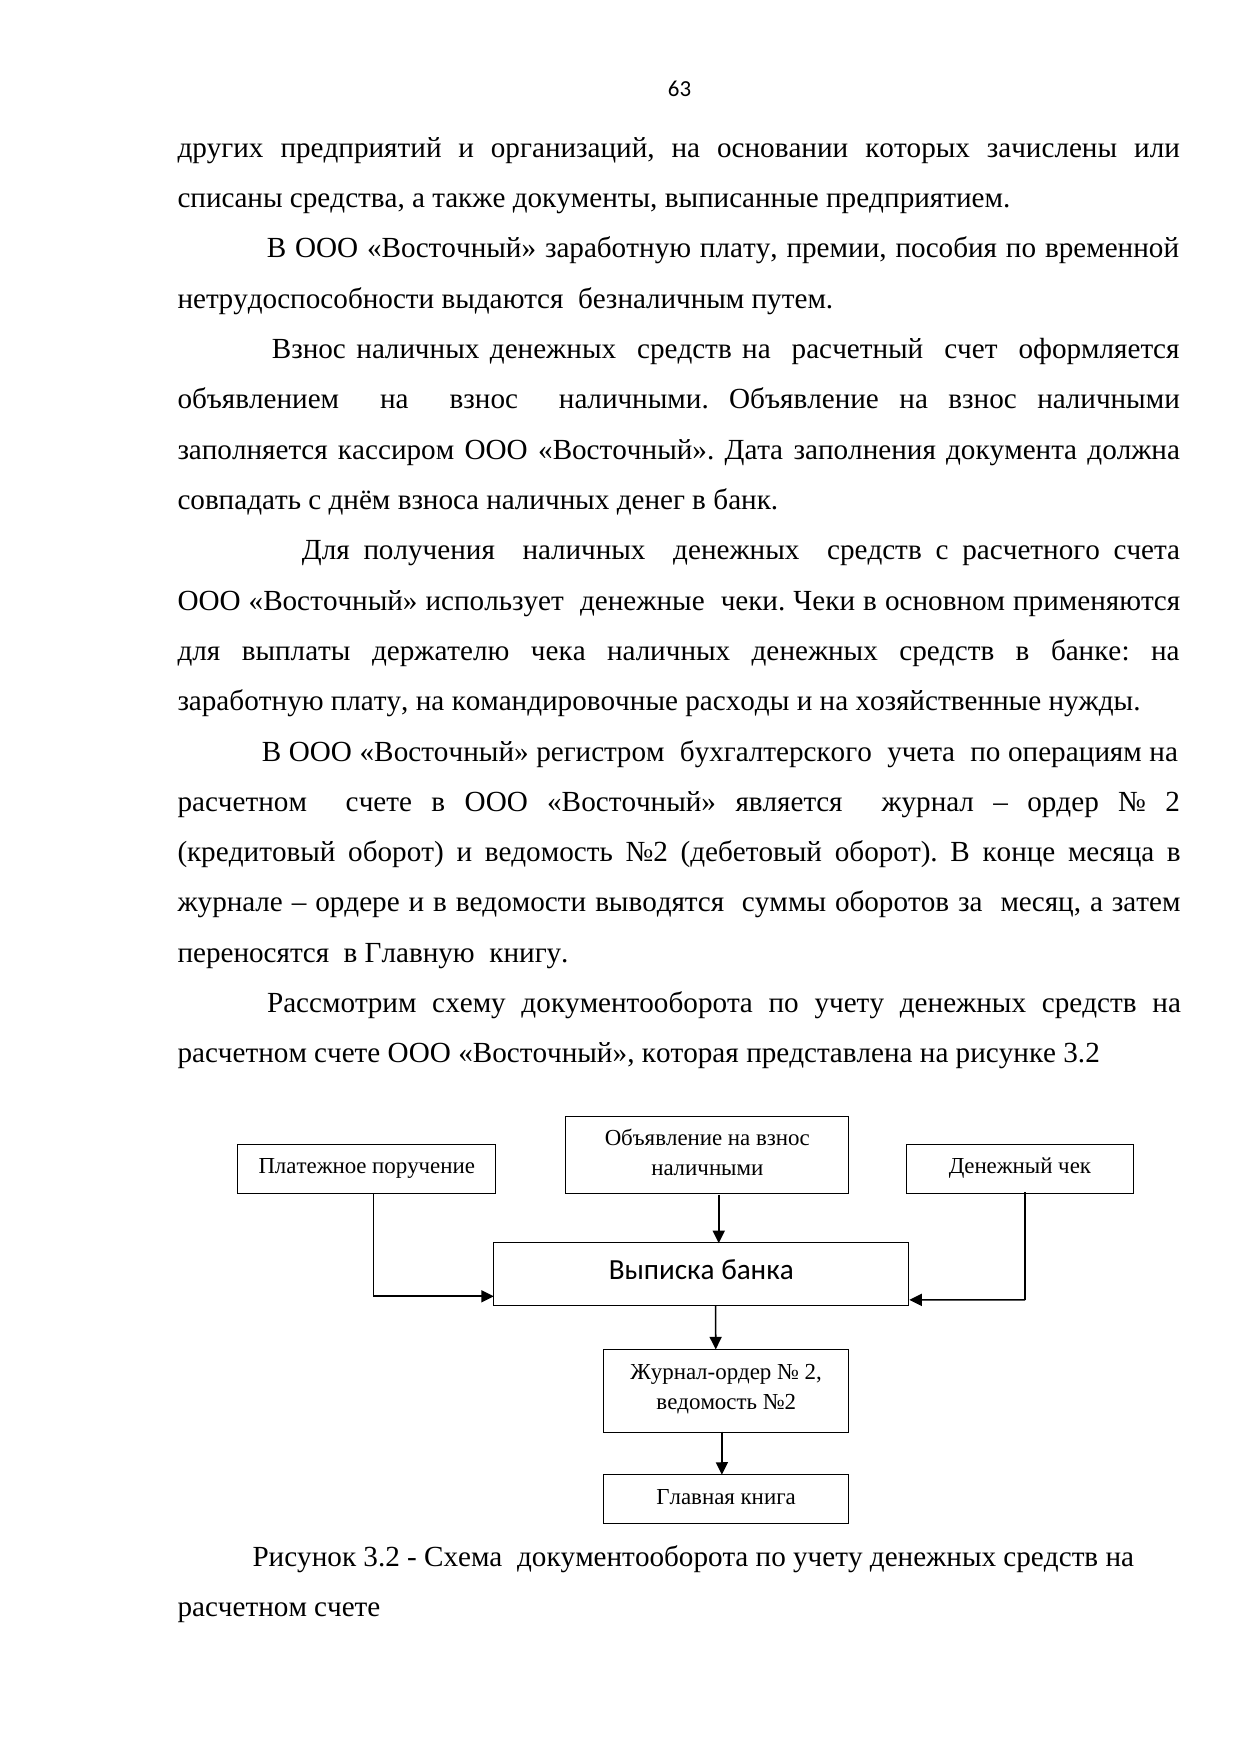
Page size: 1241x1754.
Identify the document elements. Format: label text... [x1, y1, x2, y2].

text Взнос наличных денежных средств на расчетный счет оформляется объявлением на взнос наличными. Объявление на взнос наличными заполняется кассиром ООО «Восточный». Дата заполнения документа должна совпадать с днём взноса наличных денег в банк. [177, 331, 1181, 516]
text Для получения наличных денежных средств с расчетного счета ООО «Восточный» использует денежные чеки. Чеки в основном применяются для выплаты держателю чека наличных денежных средств в банке: на заработную плату, на командировочные расходы и на хозяйственные нужды. [177, 532, 1181, 717]
text В ООО «Восточный» заработную плату, премии, пособия по временной нетрудоспособности выдаются безналичным путем. [177, 231, 1181, 314]
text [177, 130, 1181, 214]
text Рассмотрим схему документооборота по учету денежных средств на расчетном счете ООО «Восточный», которая представлена на рисунке 3.2 [177, 985, 1181, 1069]
text Рисунок 3.2 - Схема документооборота по учету денежных средств на расчетном счете [177, 1539, 1181, 1622]
text В ООО «Восточный» регистром бухгалтерского учета по операциям на расчетном счете в ООО «Восточный» является журнал – ордер № 2 (кредитовый оборот) и ведомость №2 (дебетовый оборот). В конце месяца в журнале – ордере и в ведомости выводятся суммы оборотов за месяц, а затем переносятся в Главную книгу. [177, 734, 1181, 968]
